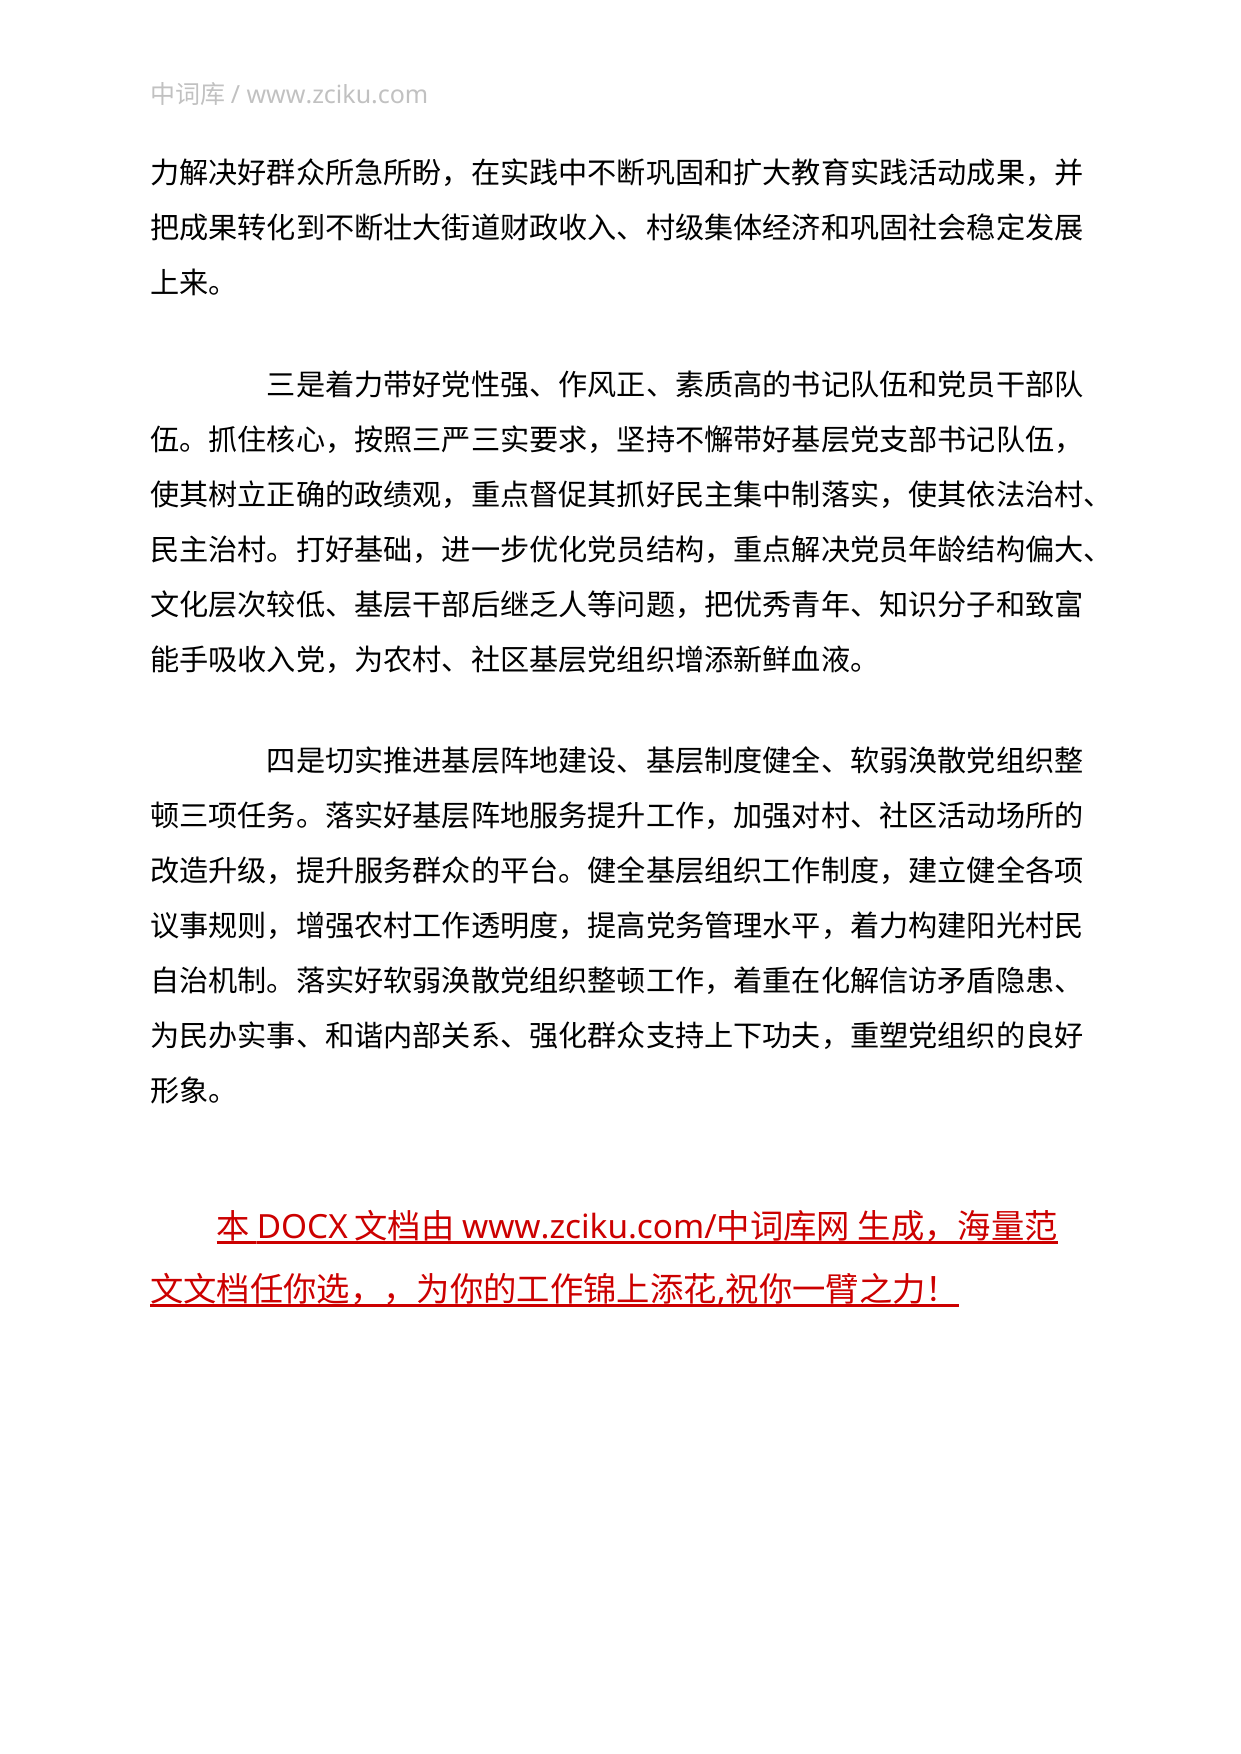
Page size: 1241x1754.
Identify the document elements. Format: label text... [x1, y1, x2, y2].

text 四是切实推进基层阵地建设、基层制度健全、软弱涣散党组织整顿三项任务。落实好基层阵地服务提升工作，加强对村、社区活动场所的改造升级，提升服务群众的平台。健全基层组织工作制度，建立健全各项议事规则，增强农村工作透明度，提高党务管理水平，着力构建阳光村民自治机制。落实好软弱涣散党组织整顿工作，着重在化解信访矛盾隐患、为民办实事、和谐内部关系、强化群众支持上下功夫，重塑党组织的良好形象。 [150, 738, 1090, 1109]
text 本DOCX文档由 www.zciku.com/中词库网 生成，海量范文文档任你选，，为你的工作锦上添花,祝你一臂之力！ [150, 1200, 1090, 1311]
text 三是着力带好党性强、作风正、素质高的书记队伍和党员干部队伍。抓住核心，按照三严三实要求，坚持不懈带好基层党支部书记队伍，使其树立正确的政绩观，重点督促其抓好民主集中制落实，使其依法治村、民主治村。打好基础，进一步优化党员结构，重点解决党员年龄结构偏大、文化层次较低、基层干部后继乏人等问题，把优秀青年、知识分子和致富能手吸收入党，为农村、社区基层党组织增添新鲜血液。 [150, 362, 1090, 678]
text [150, 150, 1090, 302]
